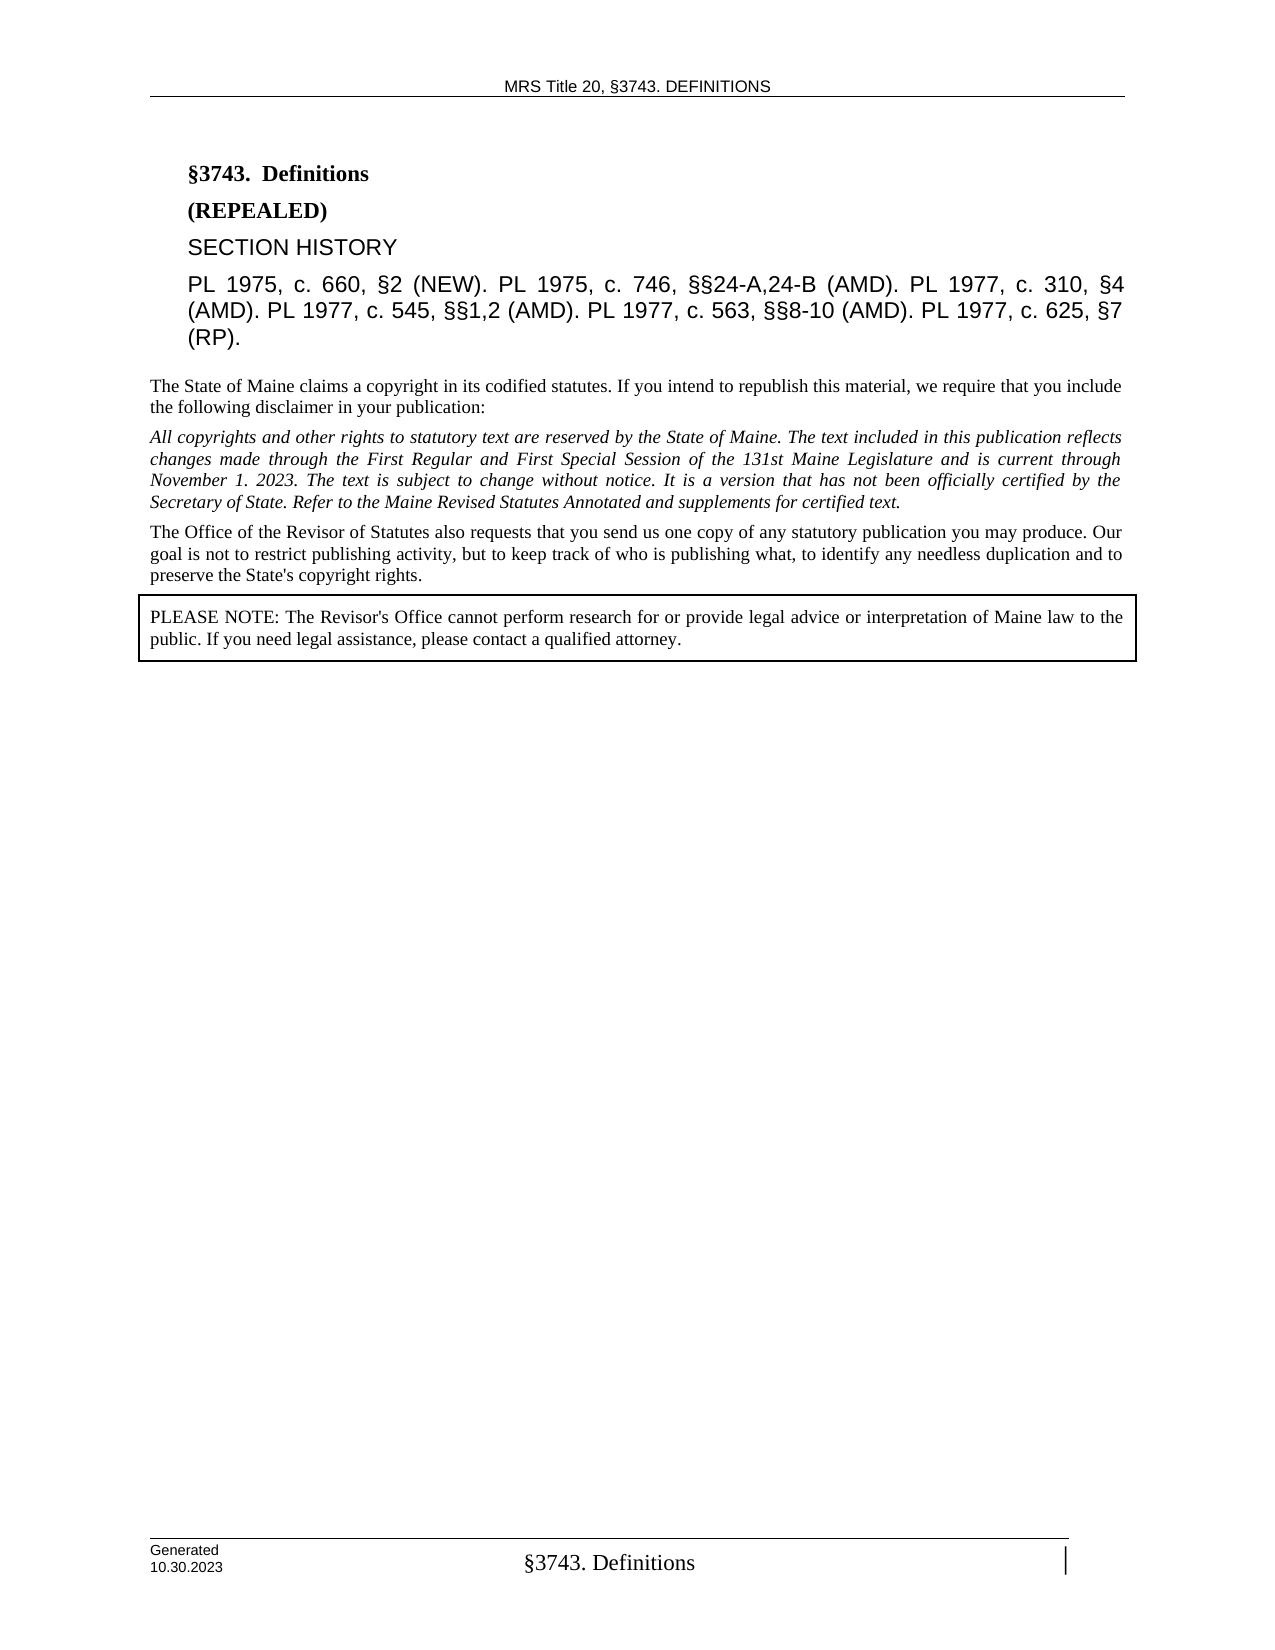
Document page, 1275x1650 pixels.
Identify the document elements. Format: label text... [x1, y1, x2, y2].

text The Office of the Revisor of Statutes also requests that you send us one copy of any statutory publication you may produce. Our goal is not to restrict publishing activity, but to keep track of who is publishing what, to identify any needless duplication and to preserve the State's copyright rights. [150, 521, 1125, 586]
text PL 1975, c. 660, §2 (NEW). PL 1975, c. 746, §§24-A,24-B (AMD). PL 1977, c. 310, §4 (AMD). PL 1977, c. 545, §§1,2 (AMD). PL 1977, c. 563, §§8-10 (AMD). PL 1977, c. 625, §7 (RP). [187, 271, 1125, 350]
text The State of Maine claims a copyright in its codified statutes. If you intend to republish this material, we require that you include the following disclaimer in your publication: [150, 375, 1125, 418]
text (REPEALED) [187, 197, 1125, 223]
text PLEASE NOTE: The Revisor's Office cannot perform research for or provide legal advice or interpretation of Maine law to the public. If you need legal assistance, please contact a qualified attorney. [140, 596, 1135, 660]
text §3743. Definitions [187, 160, 1125, 187]
text All copyrights and other rights to statutory text are reserved by the State of Maine. The text included in this publication reflects changes made through the First Regular and First Special Session of the 131st Maine Legislature and is current through November 1. 2023 . The text is subject to change without notice. It is a version that has not been officially certified by the Secretary of State. Refer to the Maine Revised Statutes Annotated and supplements for certified text. [150, 426, 1125, 512]
text SECTION HISTORY [187, 234, 1125, 260]
